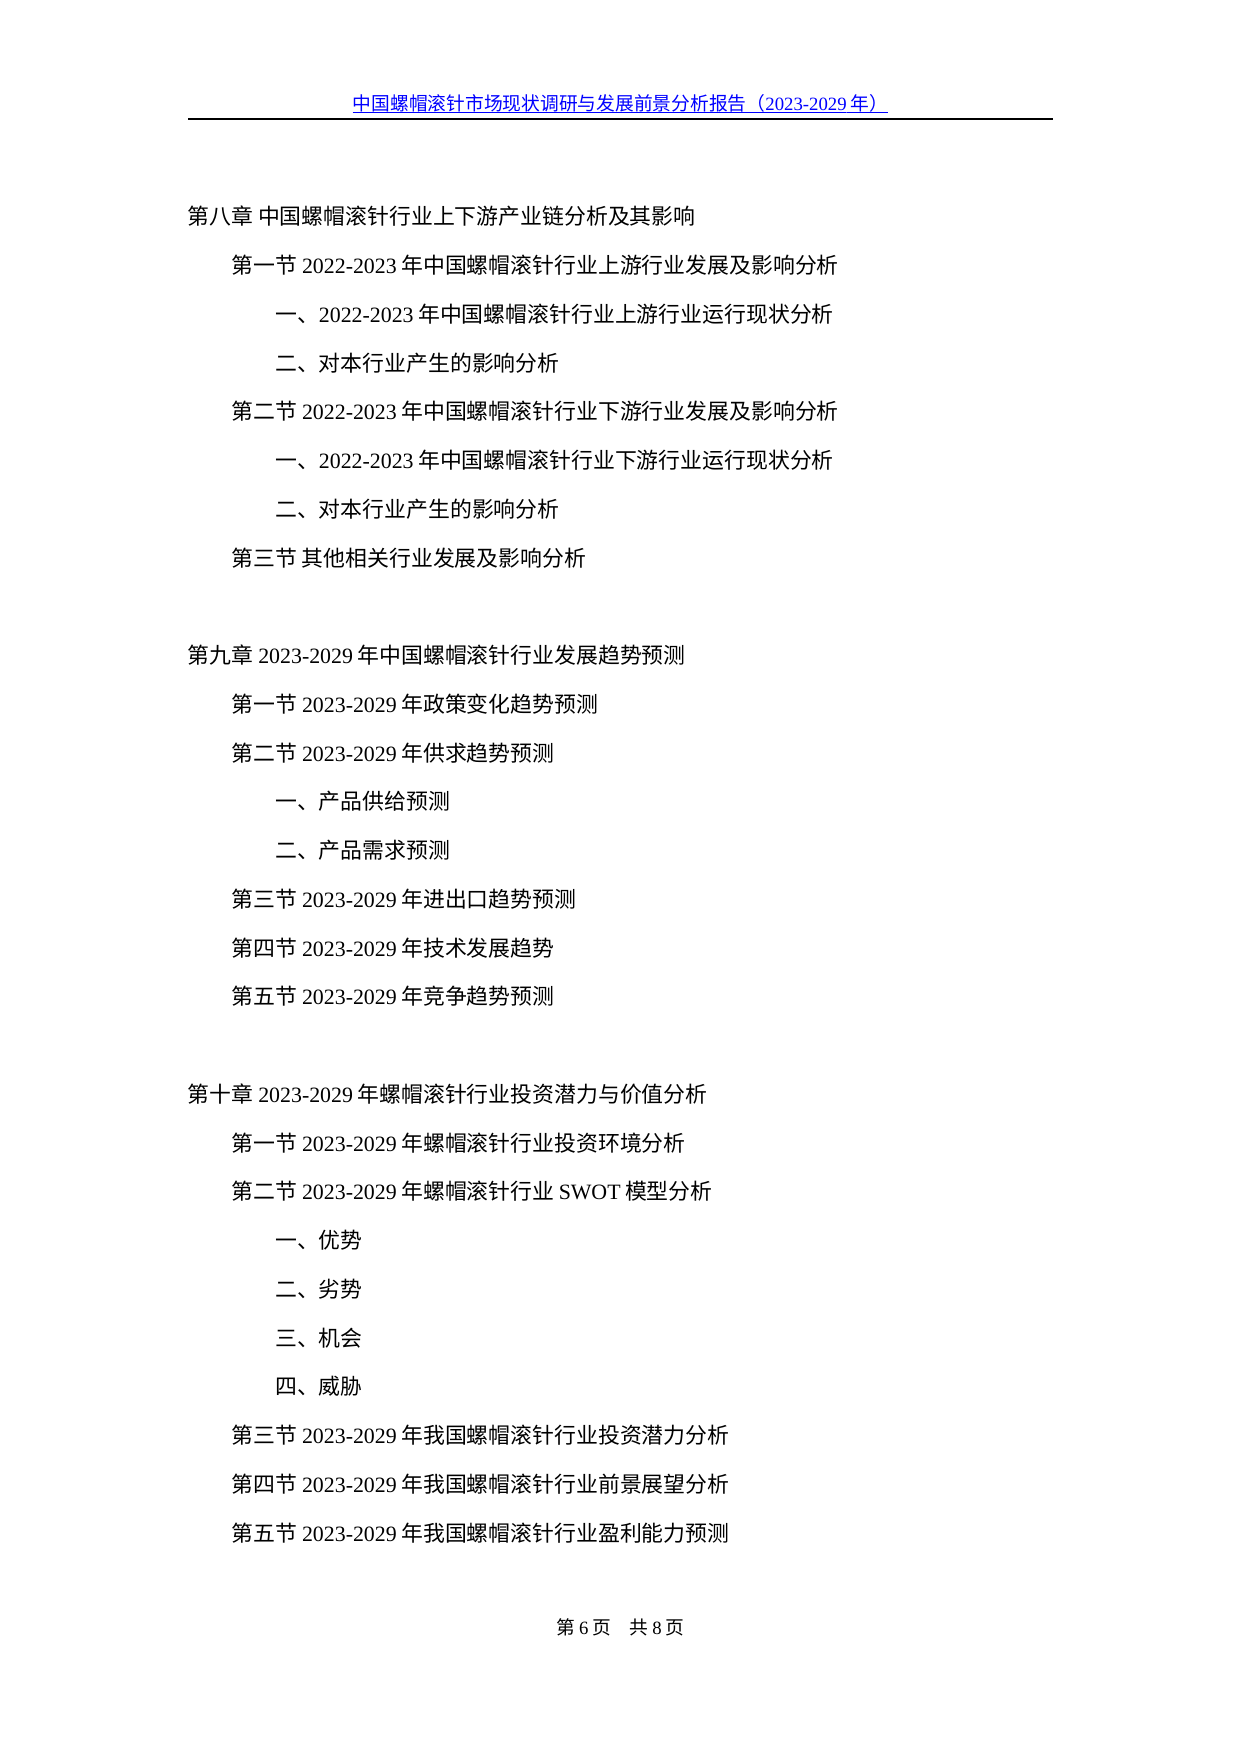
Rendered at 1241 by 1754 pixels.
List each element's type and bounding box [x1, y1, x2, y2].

text [187, 150, 1053, 1548]
